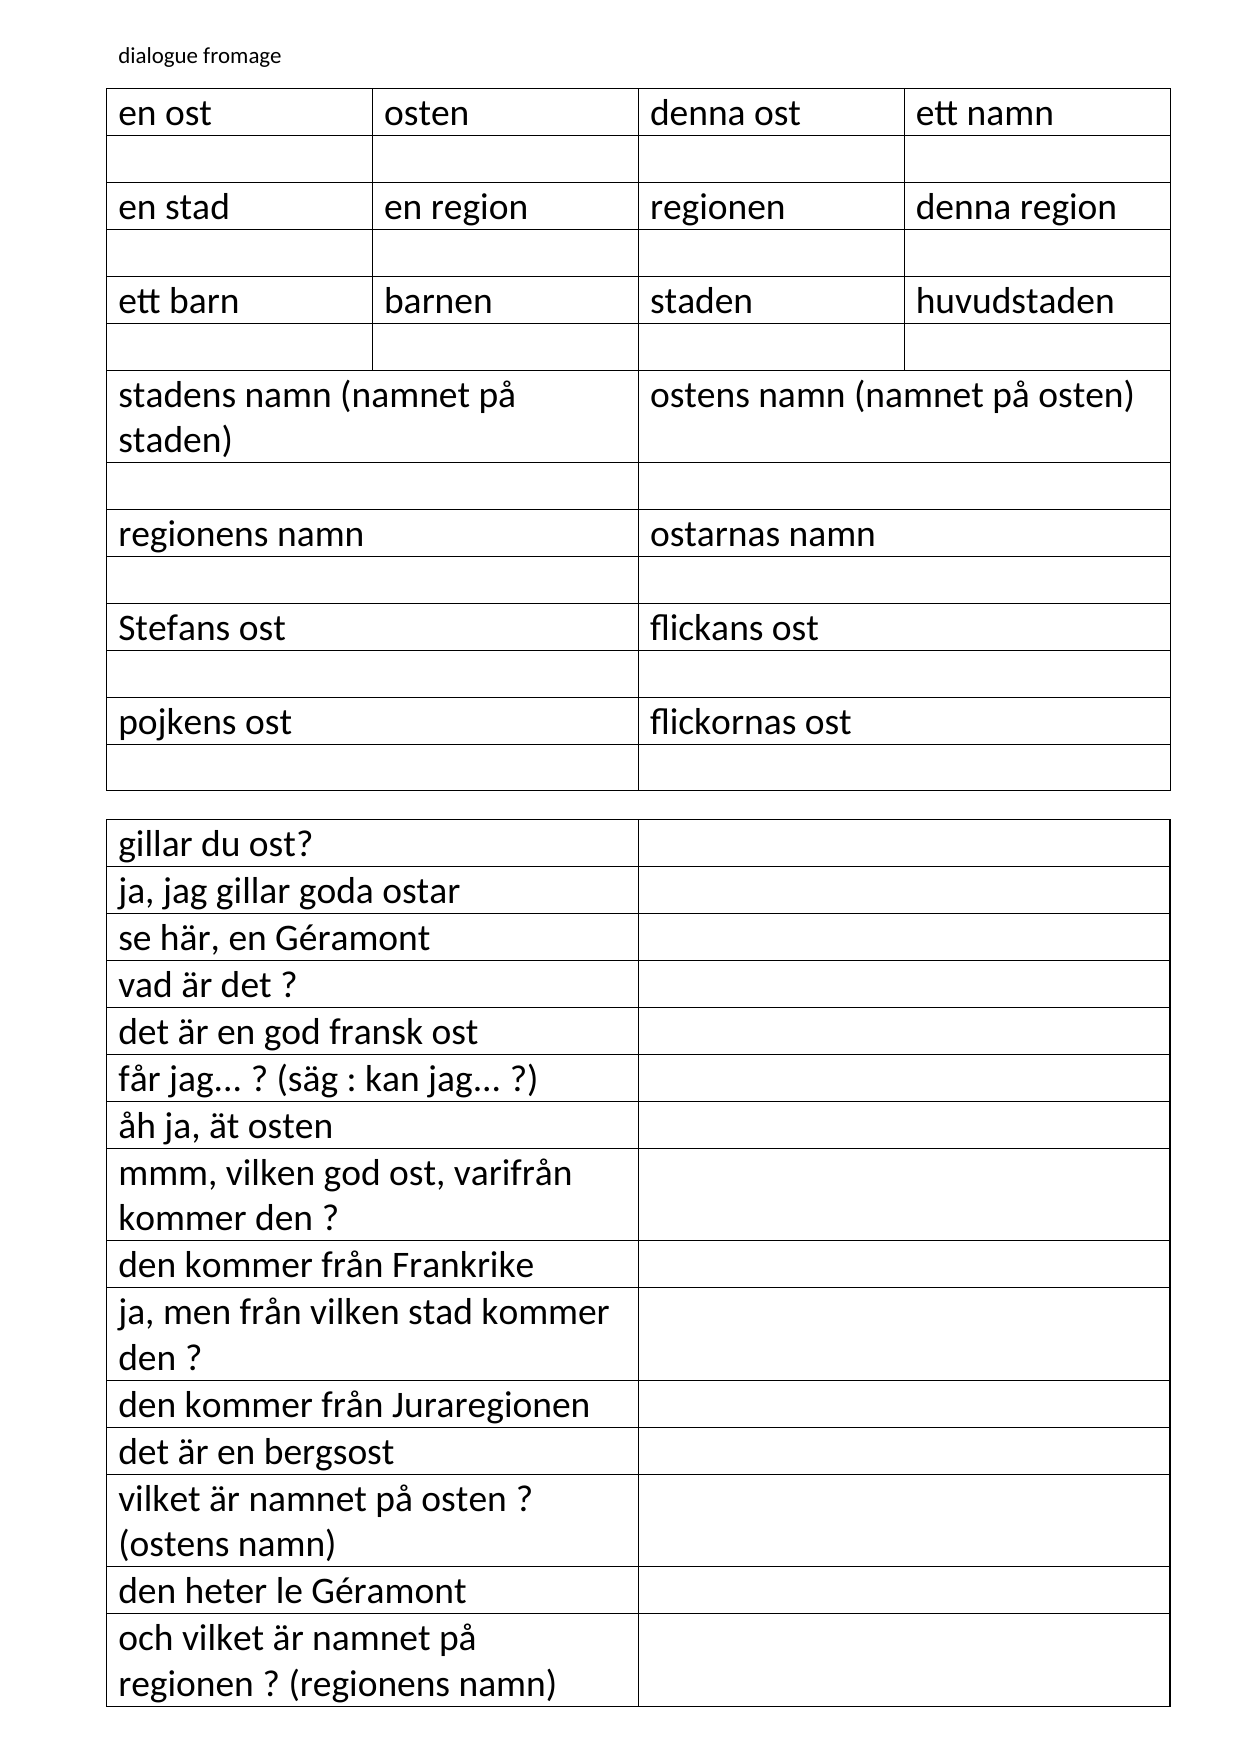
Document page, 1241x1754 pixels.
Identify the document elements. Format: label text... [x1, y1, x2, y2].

table_cell pojkens ost [107, 698, 638, 743]
table_cell åh ja, ät osten [107, 1102, 638, 1147]
table_cell [639, 1102, 1169, 1147]
table_cell [107, 557, 638, 603]
table_cell den kommer från Frankrike [107, 1241, 638, 1287]
table_cell se här, en Géramont [107, 914, 638, 960]
table_cell mmm, vilken god ost, varifrån kommer den ? [107, 1149, 638, 1240]
table_cell [639, 914, 1169, 960]
table_cell flickans ost [639, 604, 1170, 650]
table_cell [373, 324, 638, 369]
table_cell [639, 1008, 1169, 1054]
table_cell [107, 745, 638, 790]
table_cell [639, 1381, 1169, 1427]
table_cell en region [373, 183, 638, 229]
table_cell [639, 1288, 1169, 1380]
table_cell [373, 136, 638, 182]
table_cell ja, jag gillar goda ostar [107, 867, 638, 913]
table_cell [373, 230, 638, 276]
table_cell [639, 961, 1169, 1007]
table_cell [639, 230, 904, 276]
table_cell den heter le Géramont [107, 1567, 638, 1613]
table_header osten [373, 89, 638, 135]
table_cell och vilket är namnet på regionen ? (regionens namn) [107, 1614, 638, 1706]
table_cell Stefans ost [107, 604, 638, 650]
text dialogue fromage [118, 41, 1199, 69]
table_cell [905, 230, 1170, 276]
table_cell det är en god fransk ost [107, 1008, 638, 1054]
table_cell den kommer från Juraregionen [107, 1381, 638, 1427]
table_cell ostens namn (namnet på osten) [639, 371, 1170, 462]
table_cell det är en bergsost [107, 1428, 638, 1473]
table_header gillar du ost? [107, 820, 638, 866]
table_cell [639, 867, 1169, 913]
table_cell [639, 324, 904, 369]
table_cell regionen [639, 183, 904, 229]
table_cell [639, 1241, 1169, 1287]
table_cell [639, 557, 1170, 603]
table_cell ostarnas namn [639, 510, 1170, 556]
table_cell [107, 463, 638, 509]
table_header en ost [107, 89, 372, 135]
table_cell [107, 136, 372, 182]
table_cell [639, 463, 1170, 509]
table_cell [639, 1567, 1169, 1613]
table_cell [639, 1149, 1169, 1240]
table_cell [905, 324, 1170, 369]
table_cell flickornas ost [639, 698, 1170, 743]
table_cell staden [639, 277, 904, 323]
table_cell [639, 1055, 1169, 1101]
table_cell får jag... ? (säg : kan jag... ?) [107, 1055, 638, 1101]
table_cell [639, 136, 904, 182]
table_header denna ost [639, 89, 904, 135]
table_cell vad är det ? [107, 961, 638, 1007]
table_cell [639, 745, 1170, 790]
table_cell regionens namn [107, 510, 638, 556]
table_cell [639, 651, 1170, 697]
table_cell [905, 136, 1170, 182]
table_cell [639, 1428, 1169, 1473]
table_cell vilket är namnet på osten ? (ostens namn) [107, 1475, 638, 1566]
table_header [639, 820, 1169, 866]
table_cell en stad [107, 183, 372, 229]
table_cell [107, 230, 372, 276]
table_cell ja, men från vilken stad kommer den ? [107, 1288, 638, 1380]
table_cell ett barn [107, 277, 372, 323]
table_cell [639, 1614, 1169, 1706]
table_cell denna region [905, 183, 1170, 229]
table_cell barnen [373, 277, 638, 323]
table_cell [639, 1475, 1169, 1566]
table_cell [107, 324, 372, 369]
table_header ett namn [905, 89, 1170, 135]
table_cell huvudstaden [905, 277, 1170, 323]
table_cell [107, 651, 638, 697]
table_cell stadens namn (namnet på staden) [107, 371, 638, 462]
